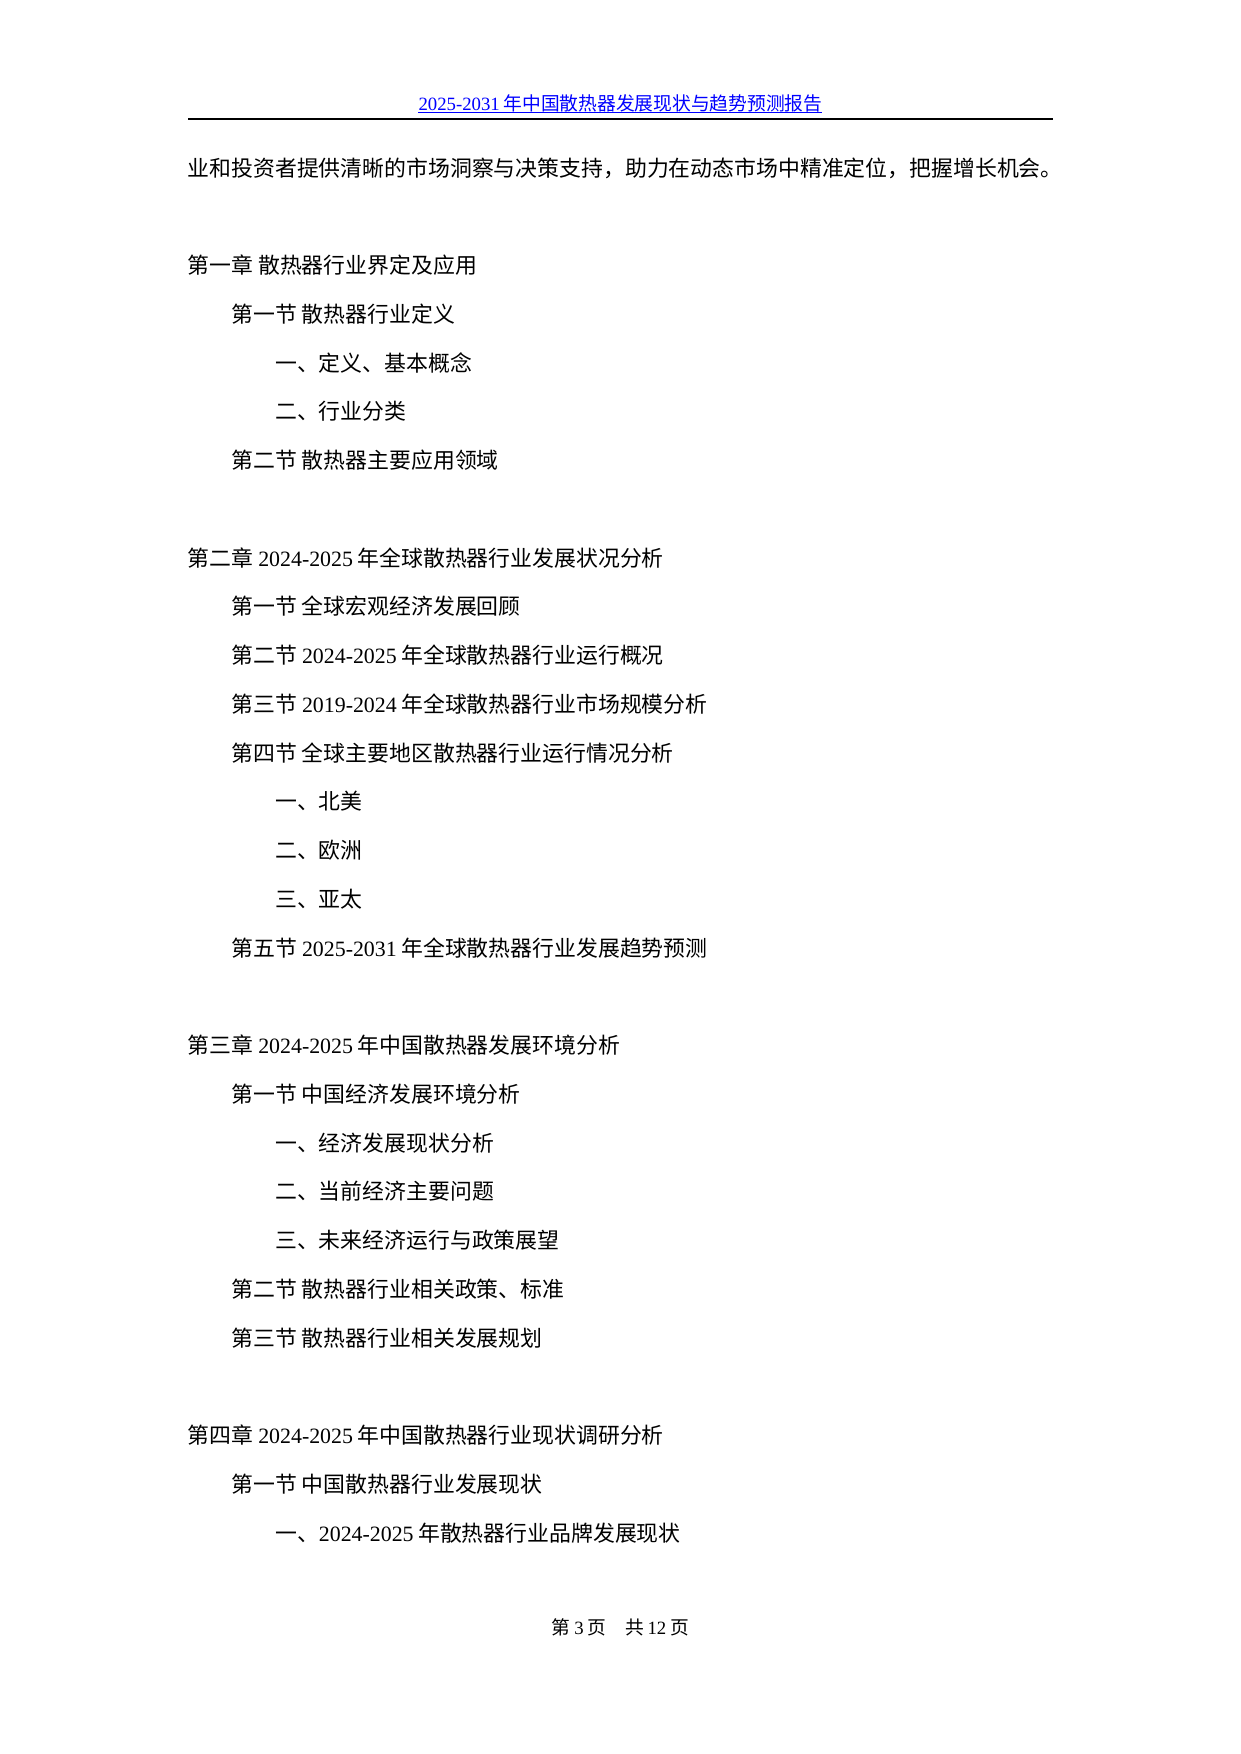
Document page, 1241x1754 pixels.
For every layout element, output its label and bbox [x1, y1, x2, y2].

text [187, 150, 1053, 1548]
